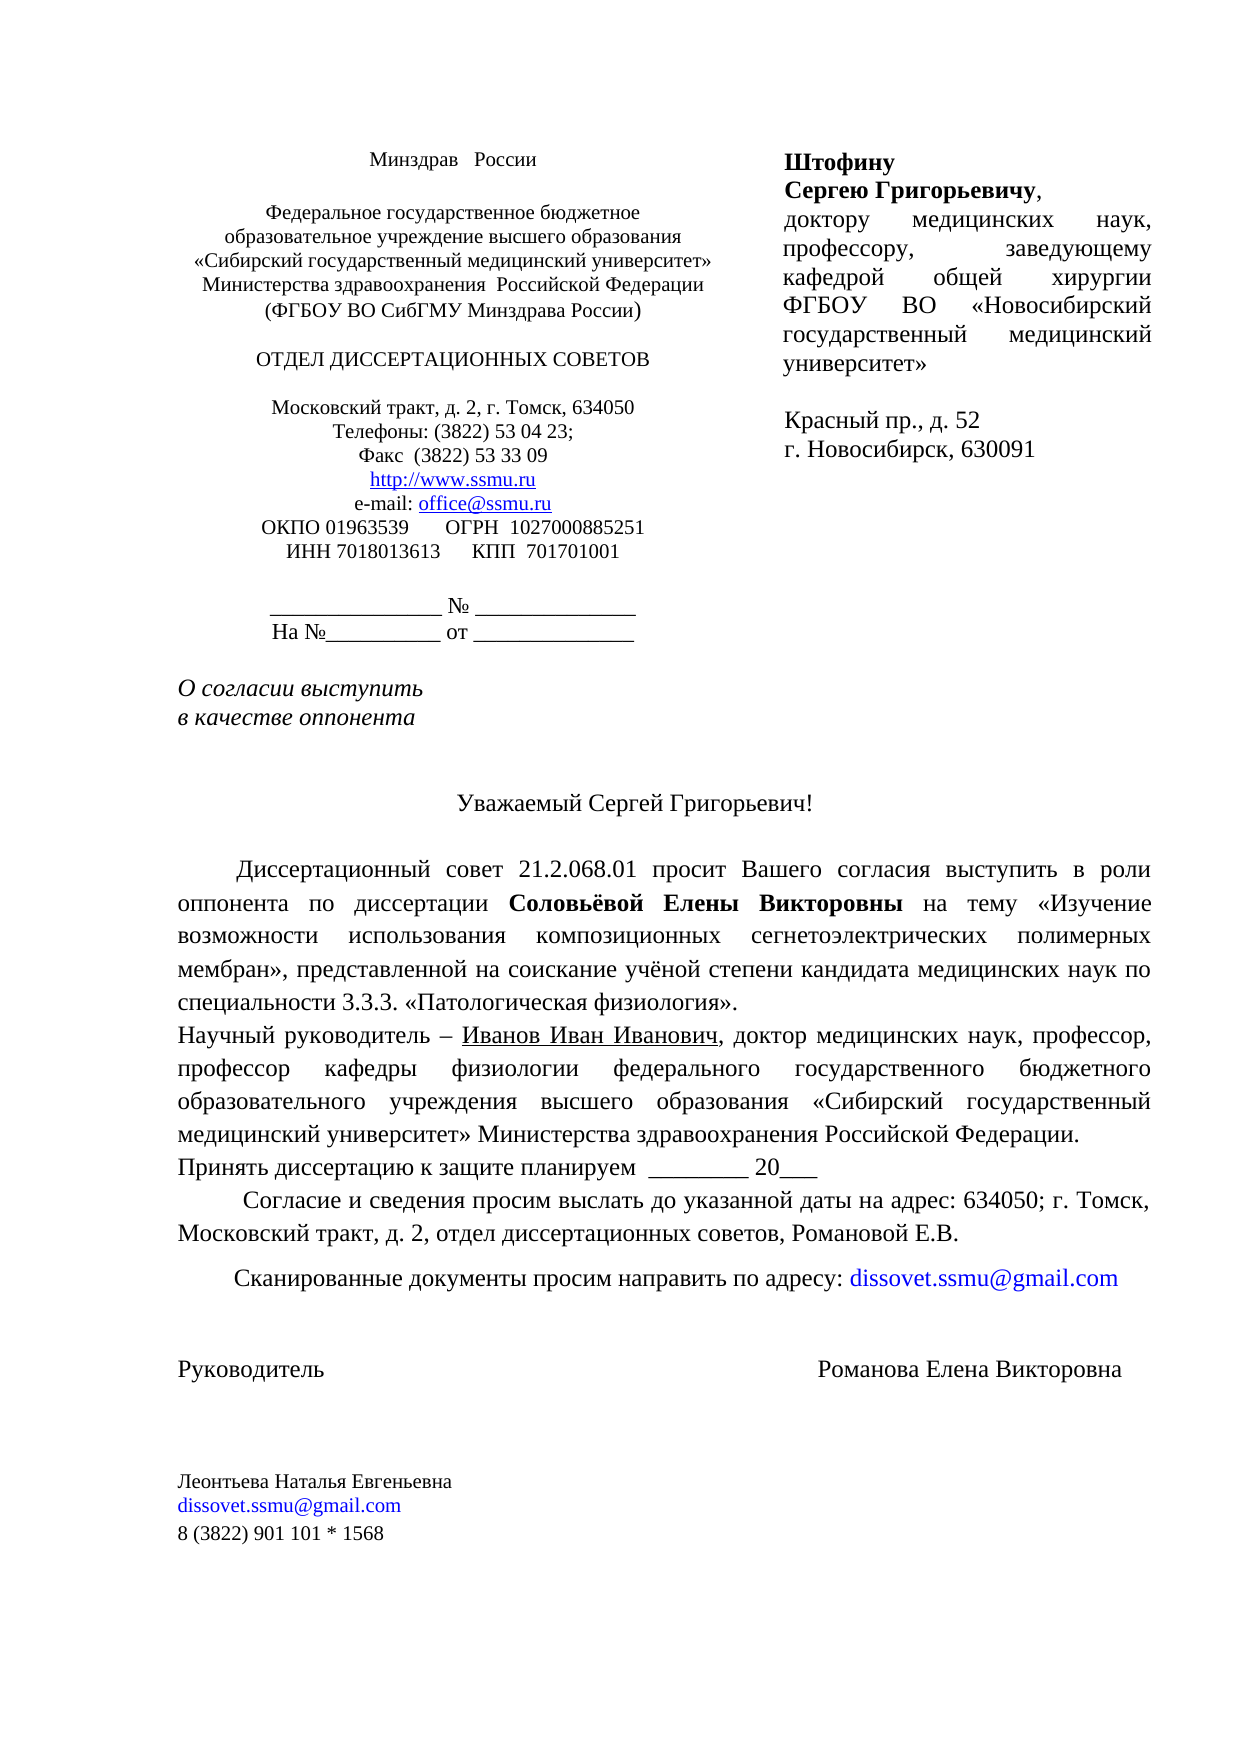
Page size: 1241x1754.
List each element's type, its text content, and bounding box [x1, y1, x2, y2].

text в качестве оппонента [177, 702, 1152, 731]
text Леонтьева Наталья Евгеньевна [177, 1469, 1133, 1493]
table_header Штофину Сергею Григорьевичу, доктору медицинских наук, профессору, заведующему кафедрой общей хирургии ФГБОУ ВО «Новосибирский государственный медицинский университет» Красный пр., д. 52 г. Новосибирск, 630091 [740, 147, 1163, 673]
text О согласии выступить [177, 673, 1152, 702]
text Диссертационный совет 21.2.068.01 просит Вашего согласия выступить в роли оппонента по диссертации Соловьёвой Елены Викторовны на тему «Изучение возможности использования композиционных сегнетоэлектрических полимерных мембран», представленной на соискание учёной степени кандидата медицинских наук по специальности 3.3.3. «Патологическая физиология». [177, 854, 1152, 1015]
table_header Минздрав России Федеральное государственное бюджетное образовательное учреждение высшего образования «Сибирский государственный медицинский университет» Министерства здравоохранения Российской Федерации (ФГБОУ ВО СибГМУ Минздрава России) ОТДЕЛ ДИССЕРТАЦИОННЫХ СОВЕТОВ Московский тракт, д. . Томск, 634050 Телефоны: (3822) 53 04 23; Факс (3822) 53 33 09 http://www.ssmu.ru e-mail: office@ssmu.ru ОКПО 01963539 ОГРН 1027000885251 ИНН 7018013613 КПП 701701001 _______________ № ______________ На №__________ от ______________ [166, 147, 740, 673]
text dissovet.ssmu@gmail.com [177, 1493, 1133, 1517]
text Сканированные документы просим направить по адресу: dissovet.ssmu@gmail.com [177, 1263, 1133, 1292]
text Руководитель Романова Елена Викторовна [177, 1354, 1133, 1383]
text Научный руководитель – Иванов Иван Иванович, доктор медицинских наук, профессор, профессор кафедры физиологии федерального государственного бюджетного образовательного учреждения высшего образования «Сибирский государственный медицинский университет» Министерства здравоохранения Российской Федерации. [177, 1020, 1152, 1147]
text Уважаемый Сергей Григорьевич! [118, 788, 1152, 817]
text Принять диссертацию к защите планируем ________ 20___ [177, 1152, 1152, 1181]
text 8 (3822) 901 101 * 1568 [177, 1521, 1133, 1544]
text Согласие и сведения просим выслать до указанной даты на адрес: 634050; г. Томск, Московский тракт, д. 2, отдел диссертационных советов, Романовой Е.В. [177, 1185, 1152, 1247]
